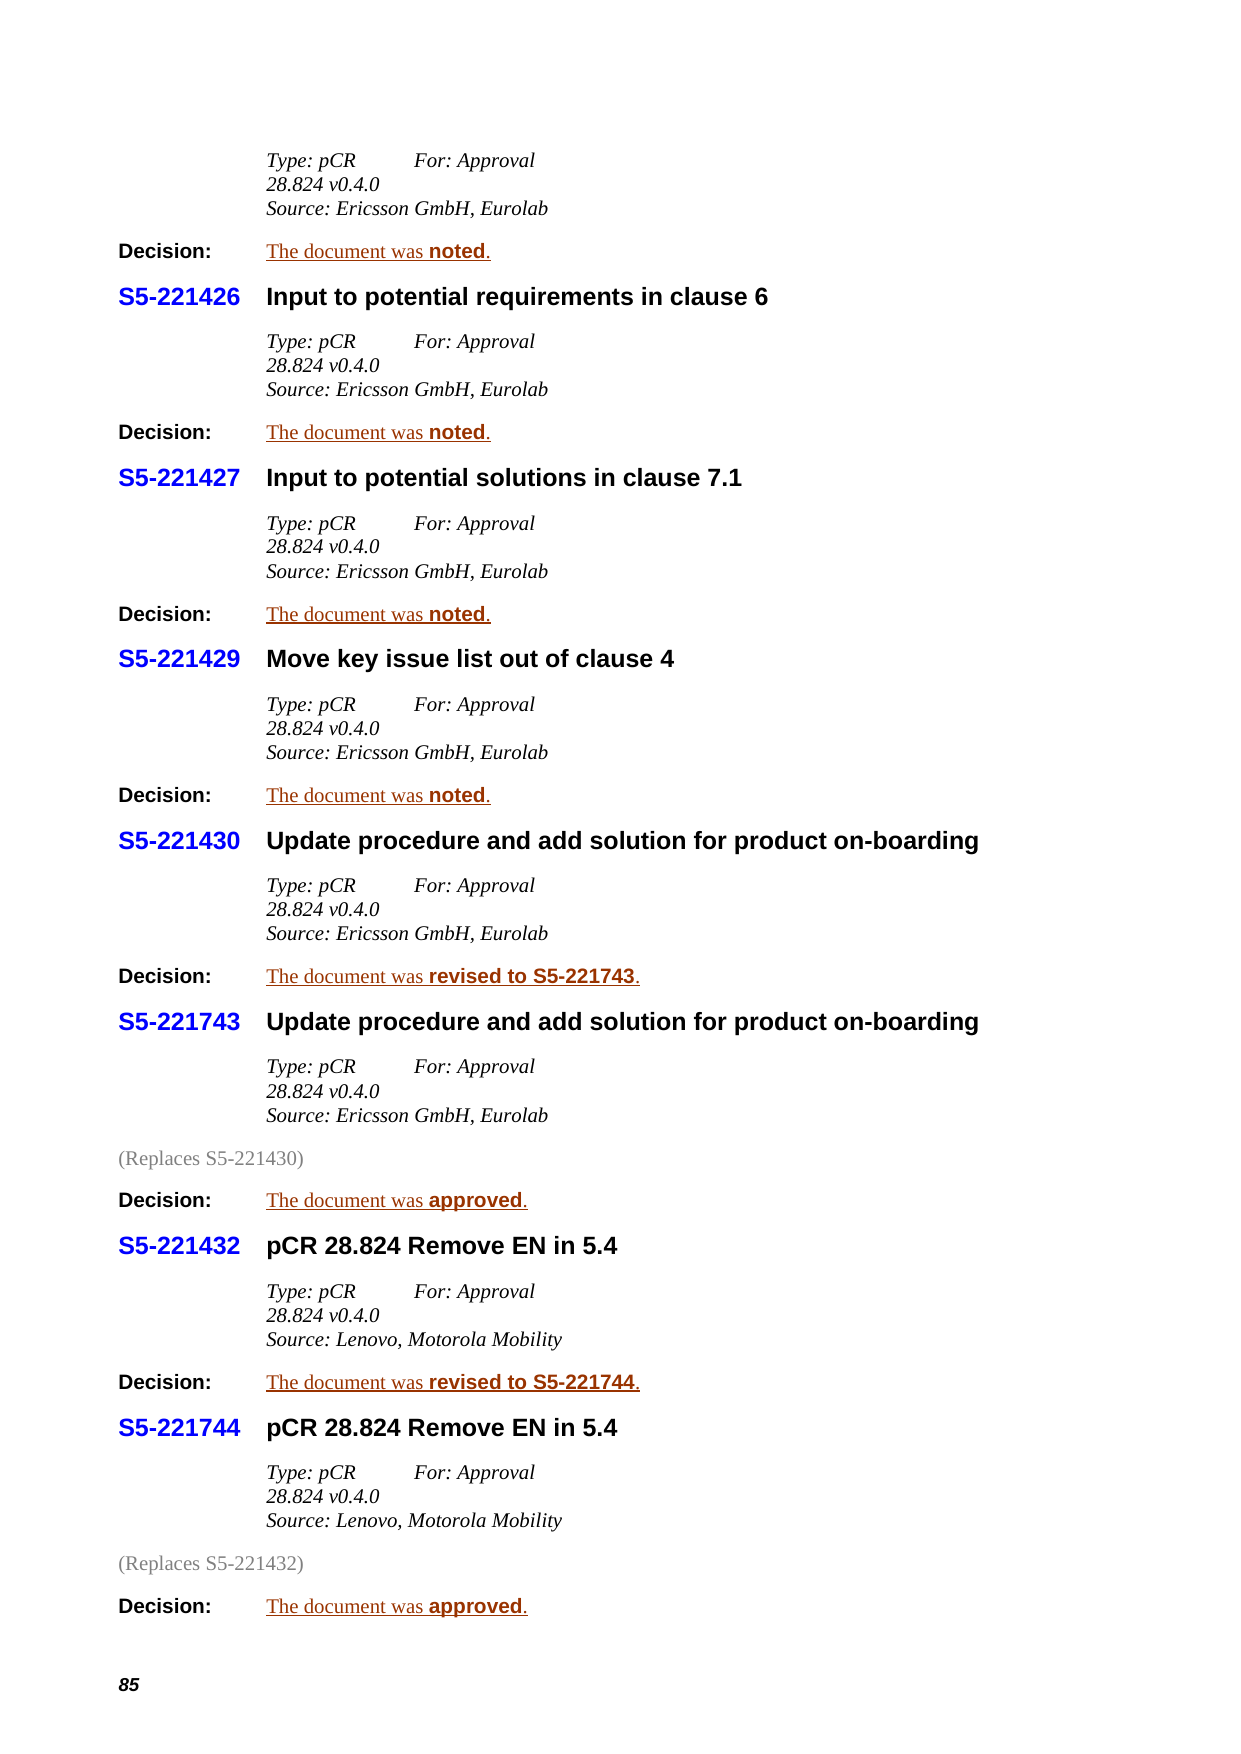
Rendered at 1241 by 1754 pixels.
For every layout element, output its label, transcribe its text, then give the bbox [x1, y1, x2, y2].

text Decision: The document was revised to S5-221743. [118, 964, 1122, 988]
text Type: pCR For: Approval 28.824 v0.4.0 Source: Lenovo, Motorola Mobility [118, 1279, 1122, 1351]
text Decision: The document was noted. [118, 601, 1122, 626]
text S5-221743 Update procedure and add solution for product on-boarding [118, 1007, 1122, 1036]
text (Replaces S5-221432) [118, 1551, 1122, 1575]
text Type: pCR For: Approval 28.824 v0.4.0 Source: Ericsson GmbH, Eurolab [118, 1054, 1122, 1127]
text S5-221427 Input to potential solutions in clause 7.1 [118, 463, 1122, 492]
text Decision: The document was revised to S5-221744. [118, 1369, 1122, 1394]
text Type: pCR For: Approval 28.824 v0.4.0 Source: Ericsson GmbH, Eurolab [118, 510, 1122, 583]
text Decision: The document was noted. [118, 420, 1122, 444]
text Type: pCR For: Approval 28.824 v0.4.0 Source: Lenovo, Motorola Mobility [118, 1460, 1122, 1532]
text Type: pCR For: Approval 28.824 v0.4.0 Source: Ericsson GmbH, Eurolab [118, 873, 1122, 945]
text (Replaces S5-221430) [118, 1145, 1122, 1169]
text S5-221430 Update procedure and add solution for product on-boarding [118, 826, 1122, 854]
text S5-221744 pCR 28.824 Remove EN in 5.4 [118, 1412, 1122, 1441]
text Type: pCR For: Approval 28.824 v0.4.0 Source: Ericsson GmbH, Eurolab [118, 329, 1122, 401]
text Decision: The document was noted. [118, 783, 1122, 807]
text Decision: The document was approved. [118, 1594, 1122, 1618]
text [118, 148, 1122, 220]
text Decision: The document was noted. [118, 239, 1122, 263]
text S5-221426 Input to potential requirements in clause 6 [118, 282, 1122, 310]
text S5-221429 Move key issue list out of clause 4 [118, 644, 1122, 673]
text S5-221432 pCR 28.824 Remove EN in 5.4 [118, 1231, 1122, 1260]
text Decision: The document was approved. [118, 1188, 1122, 1212]
text Type: pCR For: Approval 28.824 v0.4.0 Source: Ericsson GmbH, Eurolab [118, 692, 1122, 764]
